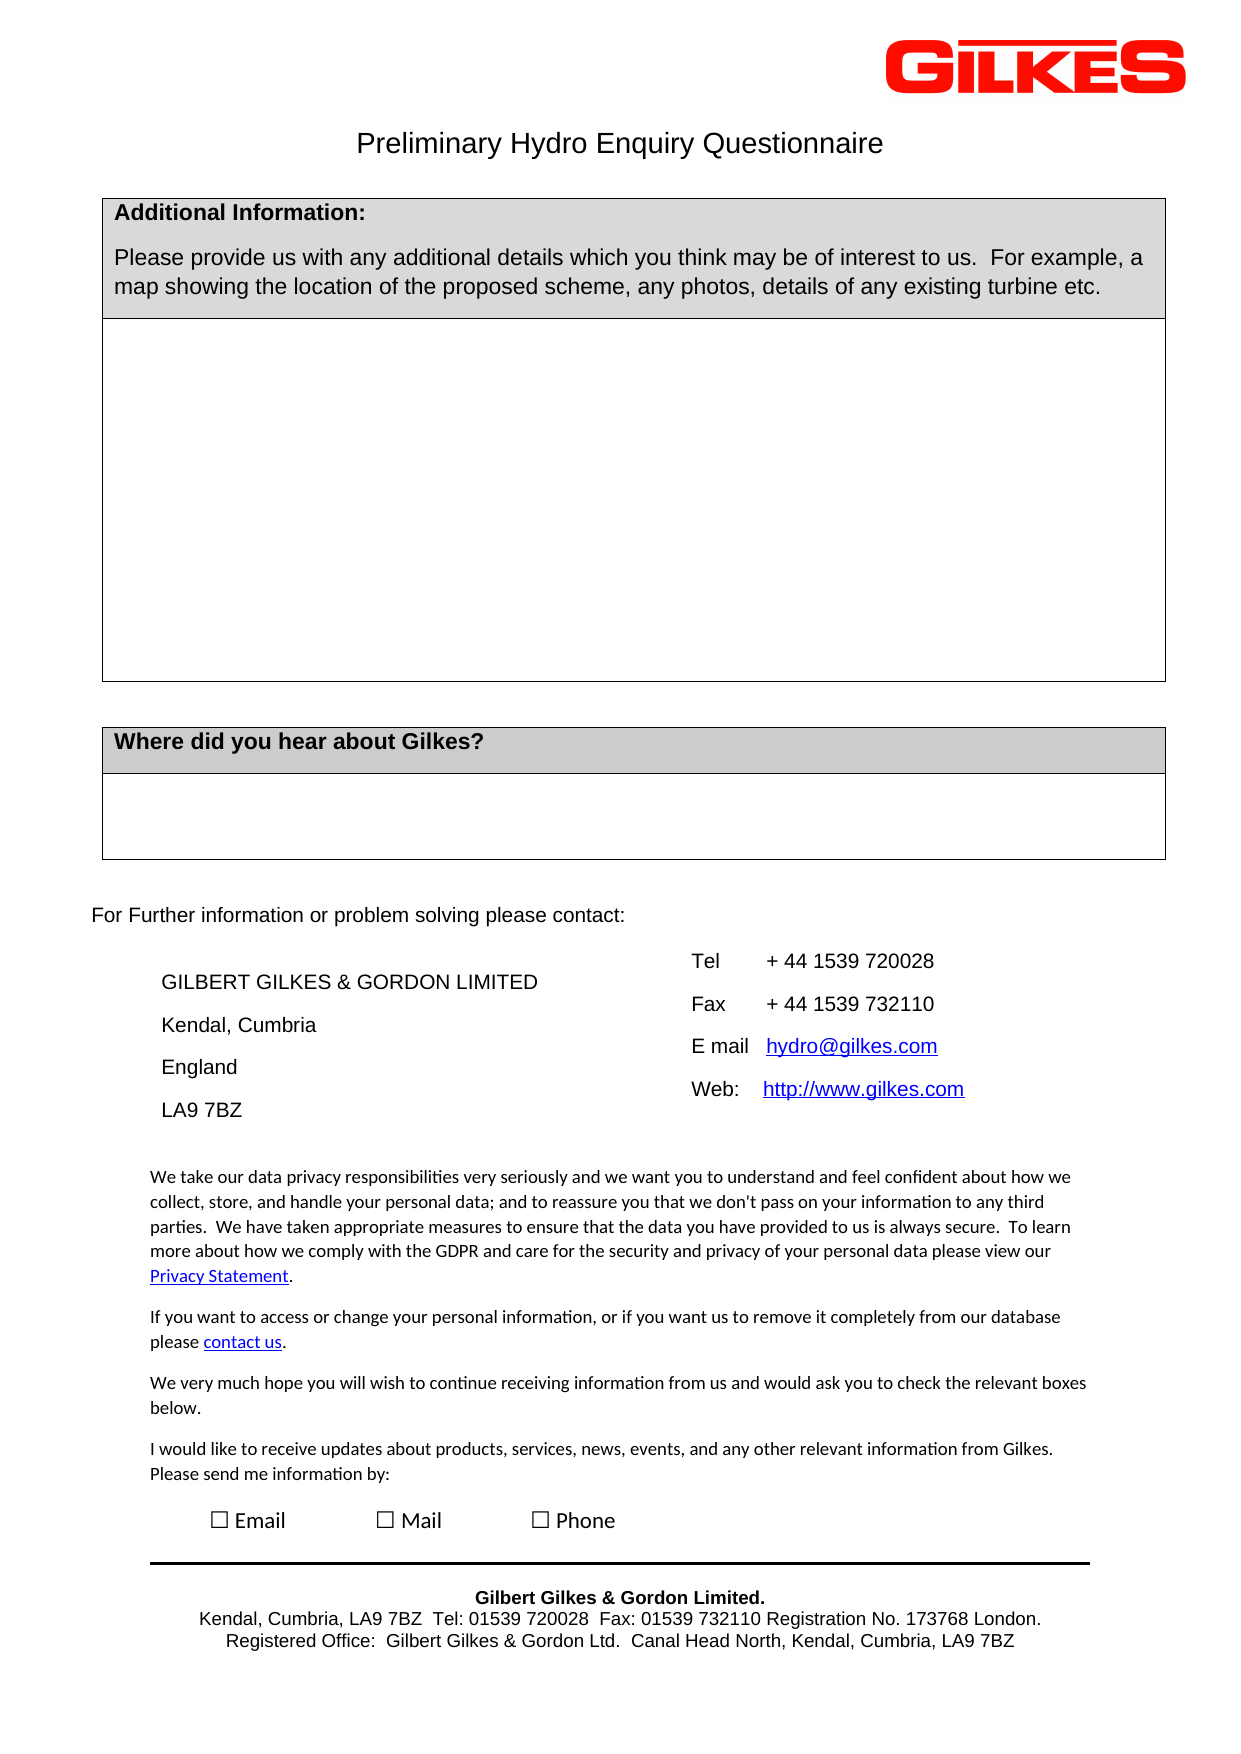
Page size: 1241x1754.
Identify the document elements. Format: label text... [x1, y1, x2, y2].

table_header Additional Information: Please provide us with any additional details which you think may be of interest to us. For example, a map showing the location of the proposed scheme, any photos, details of any existing turbine etc. [103, 199, 1165, 318]
text We take our data privacy responsibilities very seriously and we want you to understand and feel confident about how we collect, store, and handle your personal data; and to reassure you that we don't pass on your information to any third parties. We have taken appropriate measures to ensure that the data you have provided to us is always secure. To learn more about how we comply with the GDPR and care for the security and privacy of your personal data please view our Privacy Statement. [150, 1165, 1090, 1287]
table_header GILBERT GILKES & GORDON LIMITED Kendal, Cumbria England LA9 7BZ [150, 945, 605, 1165]
picture [886, 40, 1187, 104]
table_header Tel + 44 1539 720028 Fax + 44 1539 732110 E mail hydro@gilkes.com Web: http://www.gilkes.com [605, 945, 1061, 1165]
text If you want to access or change your personal information, or if you want us to remove it completely from our database please contact us. [150, 1306, 1090, 1353]
table_cell [103, 774, 1165, 859]
text Email Mail Phone [209, 1504, 1090, 1535]
text For Further information or problem solving please contact: [91, 903, 1090, 927]
text I would like to receive updates about products, services, news, events, and any other relevant information from Gilkes. Please send me information by: [150, 1438, 1090, 1485]
text We very much hope you will wish to continue receiving information from us and would ask you to check the relevant boxes below. [150, 1372, 1090, 1419]
table_cell [103, 319, 1165, 681]
table_header Where did you hear about Gilkes? [103, 728, 1165, 773]
